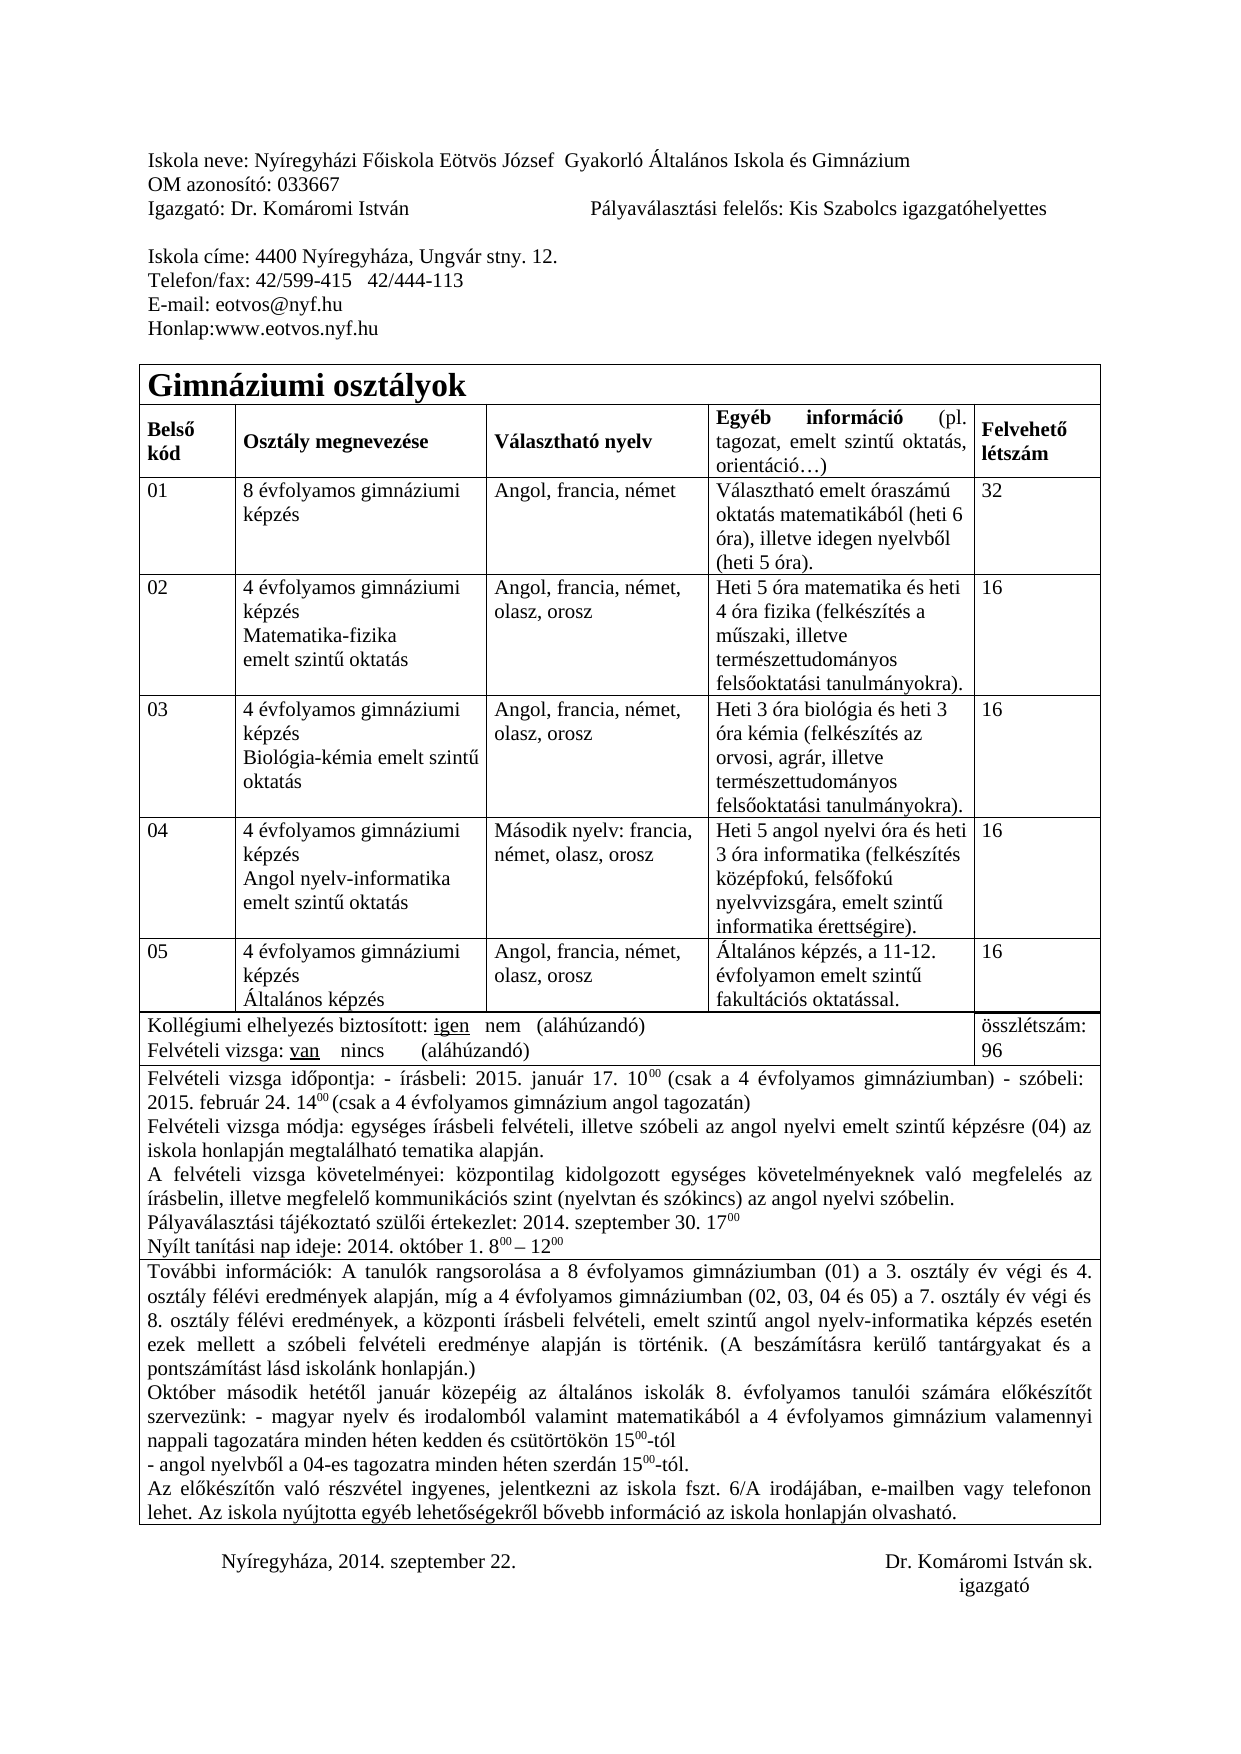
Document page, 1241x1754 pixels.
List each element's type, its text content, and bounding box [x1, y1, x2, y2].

table_cell összlétszám: 96 [975, 1014, 1100, 1065]
text igazgató [148, 1573, 1093, 1597]
table_cell Általános képzés, a 11-12. évfolyamon emelt szintű fakultációs oktatással. [709, 939, 974, 1011]
text Igazgató: Dr. Komáromi István Pályaválasztási felelős: Kis Szabolcs igazgatóhelyettes [148, 196, 1093, 220]
table_cell 8 évfolyamos gimnáziumi képzés [236, 478, 486, 574]
table_cell 4 évfolyamos gimnáziumi képzés Matematika-fizika emelt szintű oktatás [236, 575, 486, 695]
text OM azonosító: 033667 [148, 172, 1093, 196]
table_cell Heti 5 óra matematika és heti 4 óra fizika (felkészítés a műszaki, illetve természettudományos felsőoktatási tanulmányokra). [709, 575, 974, 695]
table_cell Angol, francia, német [487, 478, 708, 574]
table_cell Angol, francia, német, olasz, orosz [487, 696, 708, 817]
table_cell 16 [975, 818, 1100, 938]
table_cell 16 [975, 575, 1100, 695]
table_cell 4 évfolyamos gimnáziumi képzés Biológia-kémia emelt szintű oktatás [236, 696, 486, 817]
text Honlap:www.eotvos.nyf.hu [148, 316, 1093, 340]
table_cell 32 [975, 478, 1100, 574]
table_cell Kollégiumi elhelyezés biztosított: igen nem (aláhúzandó) Felvételi vizsga: van nincs (aláhúzandó) [140, 1013, 974, 1065]
table_cell 16 [975, 939, 1100, 1011]
table_cell Második nyelv: francia, német, olasz, orosz [487, 818, 708, 938]
table_cell Felvételi vizsga időpontja: - írásbeli: 2015. január 17. 1000 (csak a 4 évfolyamos gimnáziumban) - szóbeli: 2015. február 24. 1400 (csak a 4 évfolyamos gimnázium angol tagozatán) Felvételi vizsga módja: egységes írásbeli felvételi, illetve szóbeli az angol nyelvi emelt szintű képzésre (04) az iskola honlapján megtalálható tematika alapján. A felvételi vizsga követelményei: központilag kidolgozott egységes követelményeknek való megfelelés az írásbelin, illetve megfelelő kommunikációs szint (nyelvtan és szókincs) az angol nyelvi szóbelin. Pályaválasztási tájékoztató szülői értekezlet: 2014. szeptember 30. 1700 Nyílt tanítási nap ideje: 2014. október 1. 800 – 1200 [140, 1066, 1100, 1258]
table_cell 4 évfolyamos gimnáziumi képzés Általános képzés [236, 939, 486, 1011]
table_cell 01 [140, 478, 235, 574]
table_cell Egyéb információ (pl. tagozat, emelt szintű oktatás, orientáció…) [709, 405, 974, 477]
table_cell 03 [140, 696, 235, 817]
text Iskola címe: 4400 Nyíregyháza, Ungvár stny. 12. [148, 244, 1093, 268]
text Iskola neve: Nyíregyházi Főiskola Eötvös József Gyakorló Általános Iskola és Gimnázium [148, 148, 1093, 172]
text E-mail: eotvos@nyf.hu [148, 292, 1093, 316]
table_cell Belső kód [140, 405, 235, 477]
table_header Gimnáziumi osztályok [140, 365, 1100, 403]
table_cell További információk: A tanulók rangsorolása a 8 évfolyamos gimnáziumban (01) a 3. osztály év végi és 4. osztály félévi eredmények alapján, míg a 4 évfolyamos gimnáziumban (02, 03, 04 és 05) a 7. osztály év végi és 8. osztály félévi eredmények, a központi írásbeli felvételi, emelt szintű angol nyelv-informatika képzés esetén ezek mellett a szóbeli felvételi eredménye alapján is történik. (A beszámításra kerülő tantárgyakat és a pontszámítást lásd iskolánk honlapján.) Október második hetétől január közepéig az általános iskolák 8. évfolyamos tanulói számára előkészítőt szervezünk: - magyar nyelv és irodalomból valamint matematikából a 4 évfolyamos gimnázium valamennyi nappali tagozatára minden héten kedden és csütörtökön 1500-tól - angol nyelvből a 04-es tagozatra minden héten szerdán 1500-tól. Az előkészítőn való részvétel ingyenes, jelentkezni az iskola fszt. 6/A irodájában, e-mailben vagy telefonon lehet. Az iskola nyújtotta egyéb lehetőségekről bővebb információ az iskola honlapján olvasható. [140, 1260, 1100, 1524]
table_cell Angol, francia, német, olasz, orosz [487, 939, 708, 1011]
table_cell 16 [975, 696, 1100, 817]
table_cell Választható emelt óraszámú oktatás matematikából (heti 6 óra), illetve idegen nyelvből (heti 5 óra). [709, 478, 974, 574]
table_cell 4 évfolyamos gimnáziumi képzés Angol nyelv-informatika emelt szintű oktatás [236, 818, 486, 938]
table_cell Angol, francia, német, olasz, orosz [487, 575, 708, 695]
table_cell Felvehető létszám [975, 405, 1100, 477]
table_cell Osztály megnevezése [236, 405, 486, 477]
table_cell 02 [140, 575, 235, 695]
table_cell 04 [140, 818, 235, 938]
table_cell Választható nyelv [487, 405, 708, 477]
table_cell 05 [140, 939, 235, 1011]
text Nyíregyháza, 2014. szeptember 22. Dr. Komáromi István sk. [148, 1549, 1093, 1573]
text Telefon/fax: 42/599-415 42/444-113 [148, 268, 1093, 292]
table_cell Heti 5 angol nyelvi óra és heti 3 óra informatika (felkészítés középfokú, felsőfokú nyelvvizsgára, emelt szintű informatika érettségire). [709, 818, 974, 938]
table_cell Heti 3 óra biológia és heti 3 óra kémia (felkészítés az orvosi, agrár, illetve természettudományos felsőoktatási tanulmányokra). [709, 696, 974, 817]
